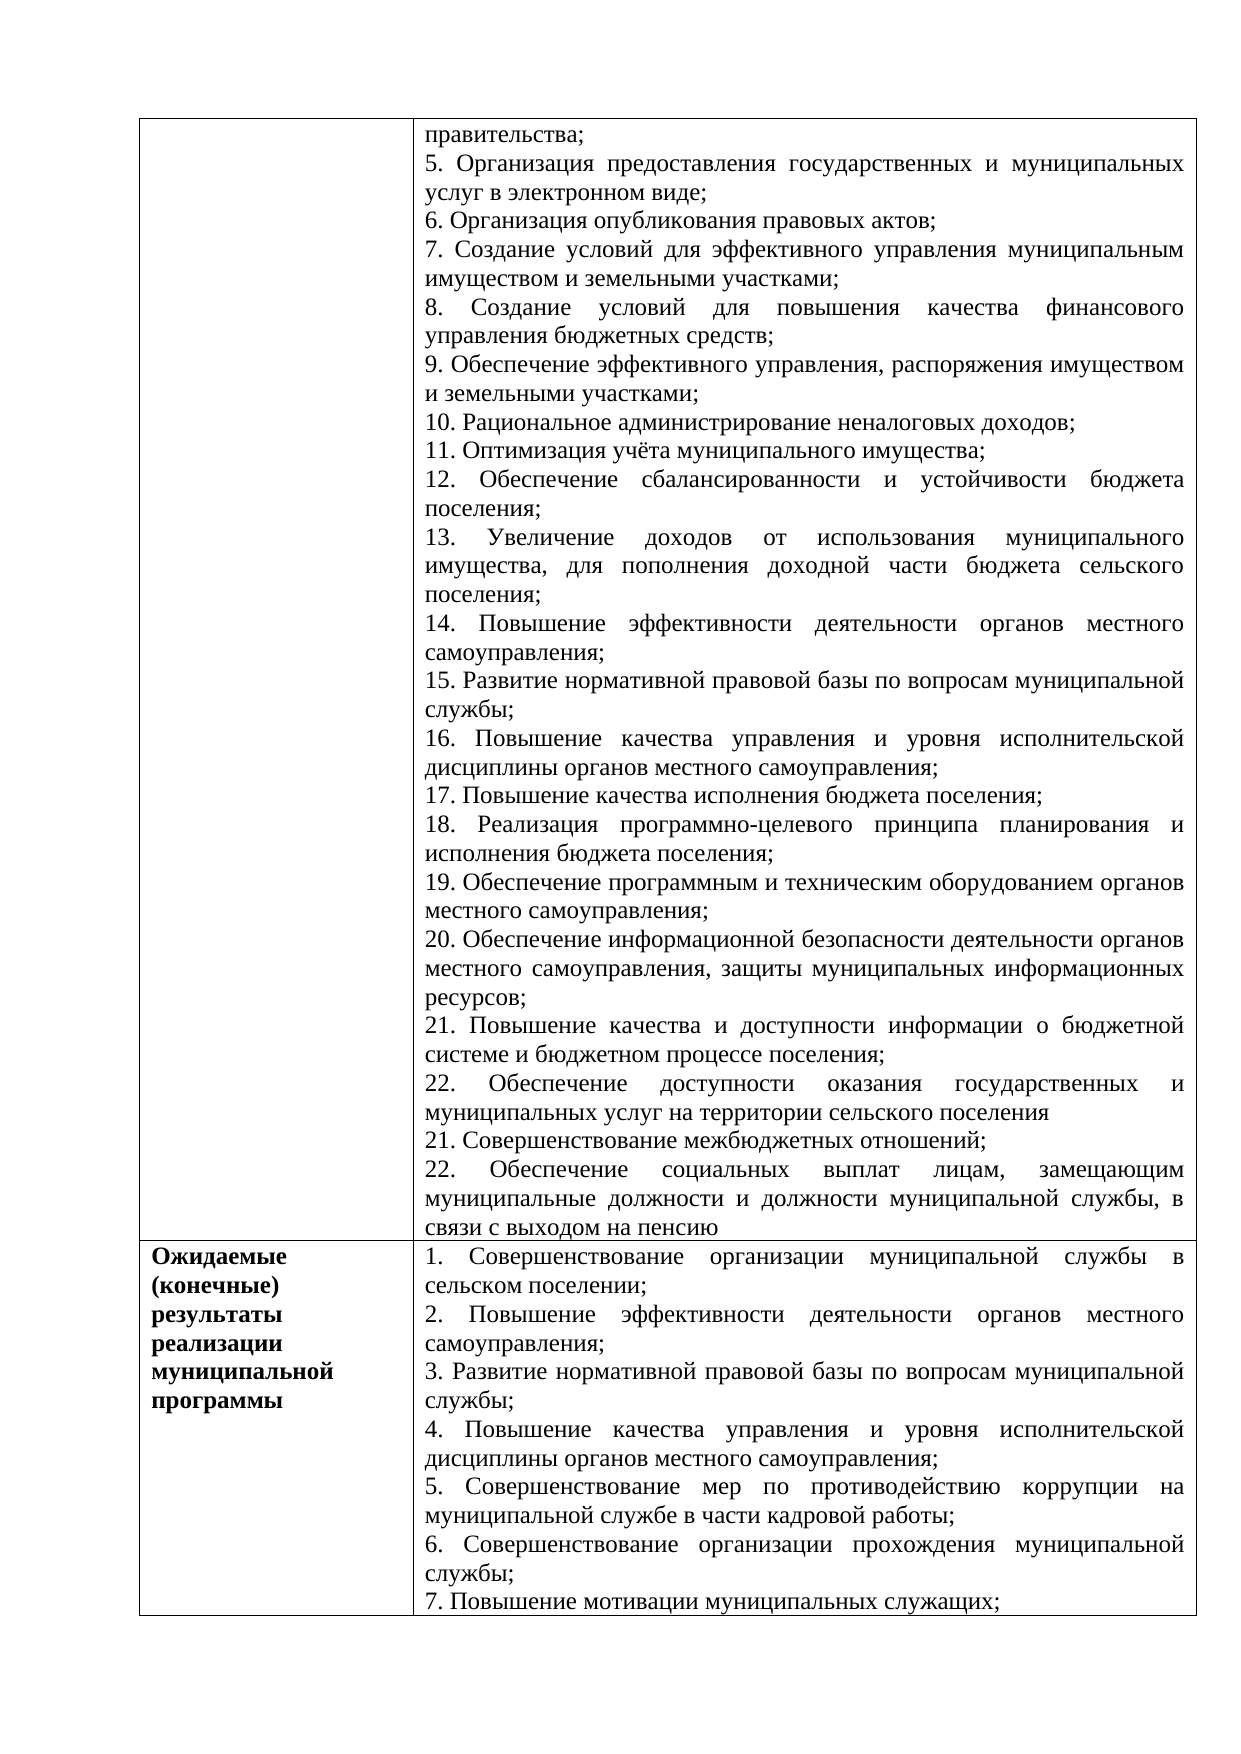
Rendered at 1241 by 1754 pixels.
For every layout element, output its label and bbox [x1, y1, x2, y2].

table_cell [414, 119, 1196, 1240]
table_cell [414, 1241, 1196, 1615]
table_cell [140, 1241, 413, 1615]
table_cell [140, 119, 413, 1240]
